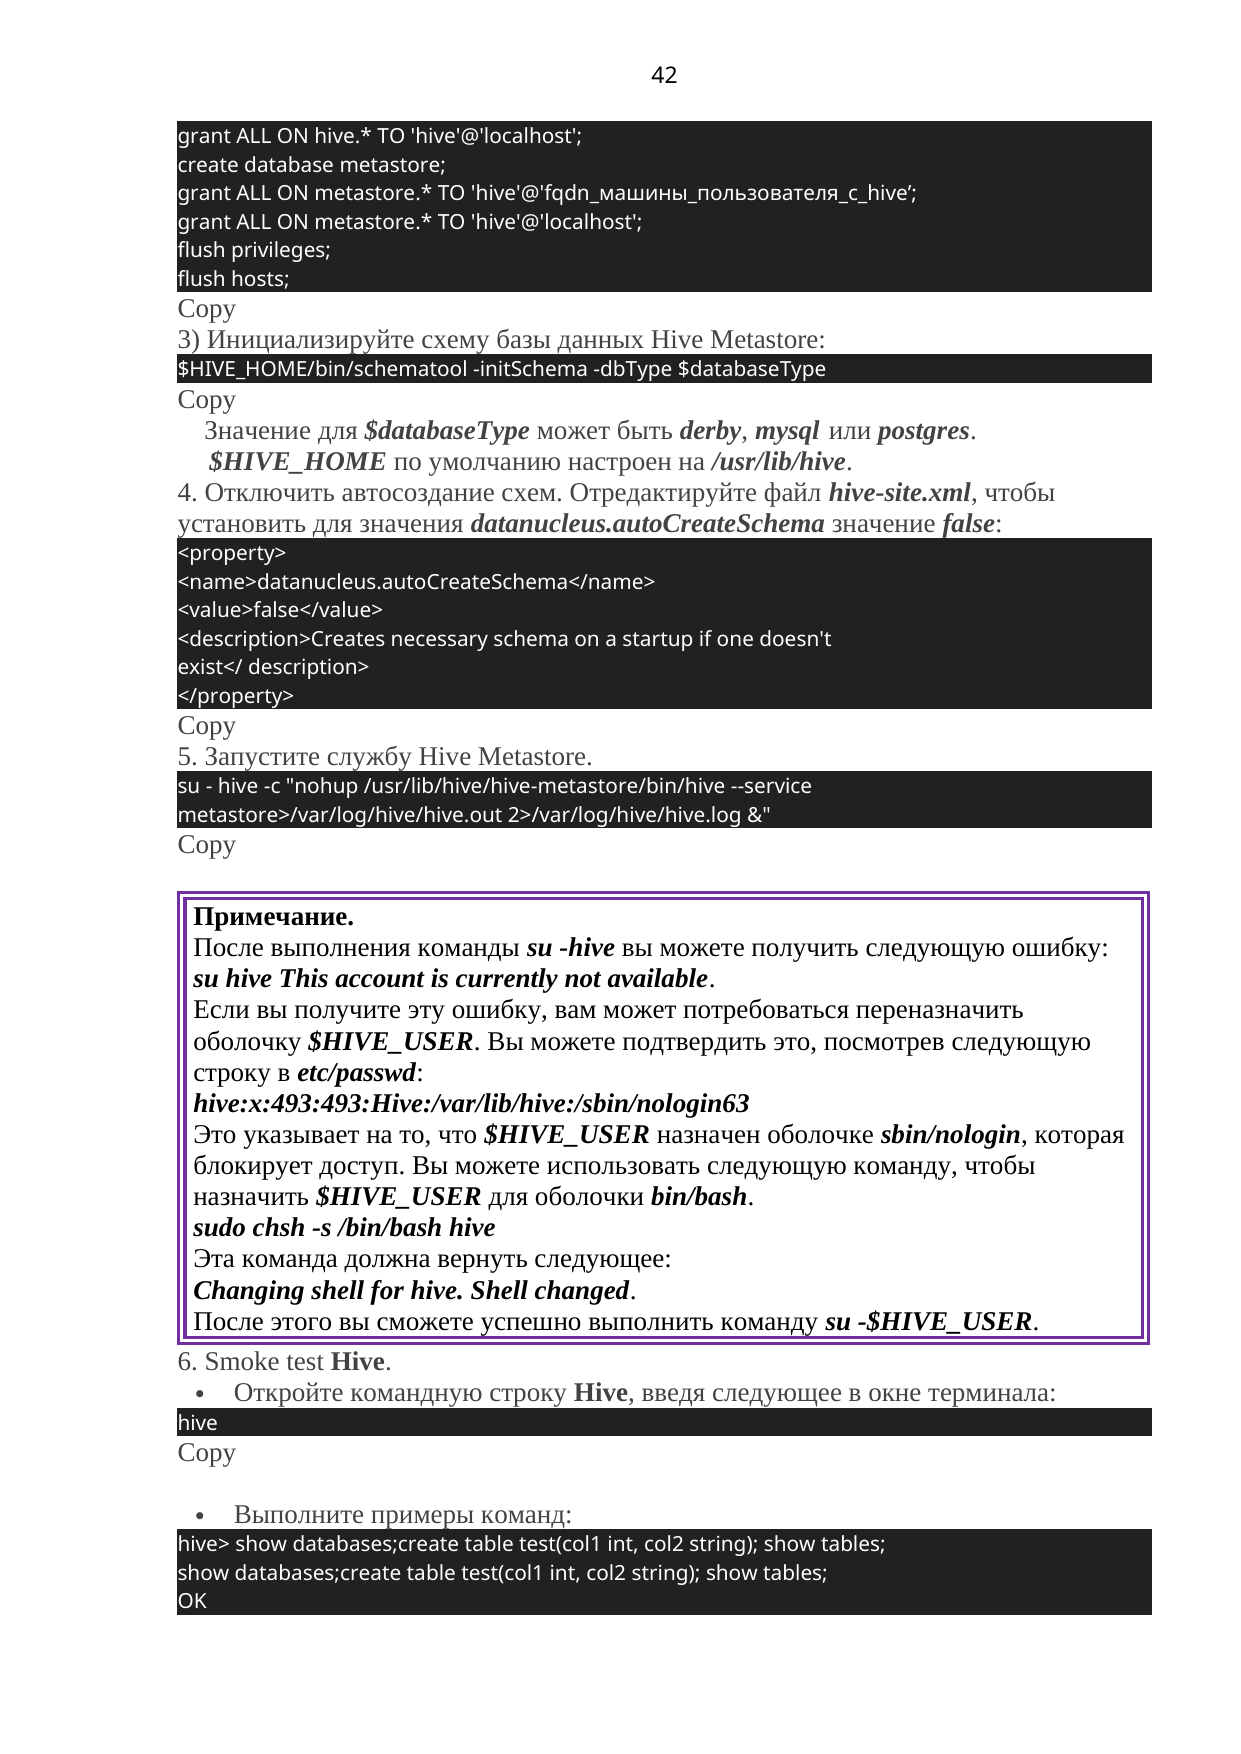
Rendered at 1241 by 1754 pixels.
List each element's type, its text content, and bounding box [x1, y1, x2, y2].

text flush privileges; [177, 235, 1152, 264]
list Выполните примеры команд: [196, 1498, 1152, 1529]
text grant ALL ON metastore.* TO 'hive'@'fqdn_машины_пользователя_c_hive’; [177, 178, 1152, 207]
text $HIVE_HOME/bin/schematool -initSchema -dbType $databaseType [177, 354, 1152, 383]
text 6. Smoke test Hive. [177, 1345, 1152, 1377]
text <name>datanucleus.autoCreateSchema</name> [177, 567, 1152, 595]
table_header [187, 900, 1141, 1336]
text 4. Отключить автосоздание схем. Отредактируйте файл hive-site.xml, чтобы установить для значения datanucleus.autoCreateSchema значение false: [177, 476, 1152, 538]
text hive [177, 1408, 1152, 1436]
text <property> [177, 538, 1152, 567]
text 5. Запустите службу Hive Metastore. [177, 740, 1152, 771]
text flush hosts; [177, 264, 1152, 292]
text Copy [177, 1436, 1152, 1467]
text Значение для $databaseType может быть derby, mysql или postgres. [177, 414, 1152, 445]
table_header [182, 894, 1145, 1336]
text Copy [177, 383, 1152, 414]
text metastore>/var/log/hive/hive.out 2>/var/log/hive/hive.log &" [177, 800, 1152, 828]
text Copy [177, 828, 1152, 859]
text show databases;create table test(col1 int, col2 string); show tables; [177, 1558, 1152, 1586]
text $HIVE_HOME по умолчанию настроен на /usr/lib/hive. [177, 445, 1152, 476]
text </property> [177, 681, 1152, 709]
text grant ALL ON metastore.* TO 'hive'@'localhost'; [177, 207, 1152, 235]
text <description>Creates necessary schema on a startup if one doesn't [177, 624, 1152, 652]
text Copy [177, 709, 1152, 740]
text 3) Инициализируйте схему базы данных Hive Metastore: [177, 323, 1152, 354]
text su - hive -c "nohup /usr/lib/hive/hive-metastore/bin/hive --service [177, 771, 1152, 800]
text Copy [177, 292, 1152, 323]
list Откройте командную строку Hive, введя следующее в окне терминала: [196, 1377, 1152, 1408]
text <value>false</value> [177, 595, 1152, 624]
text grant ALL ON hive.* TO 'hive'@'localhost'; [177, 121, 1152, 150]
text create database metastore; [177, 150, 1152, 178]
text exist</ description> [177, 652, 1152, 681]
text hive> show databases;create table test(col1 int, col2 string); show tables; [177, 1529, 1152, 1558]
text OK [177, 1586, 1152, 1615]
